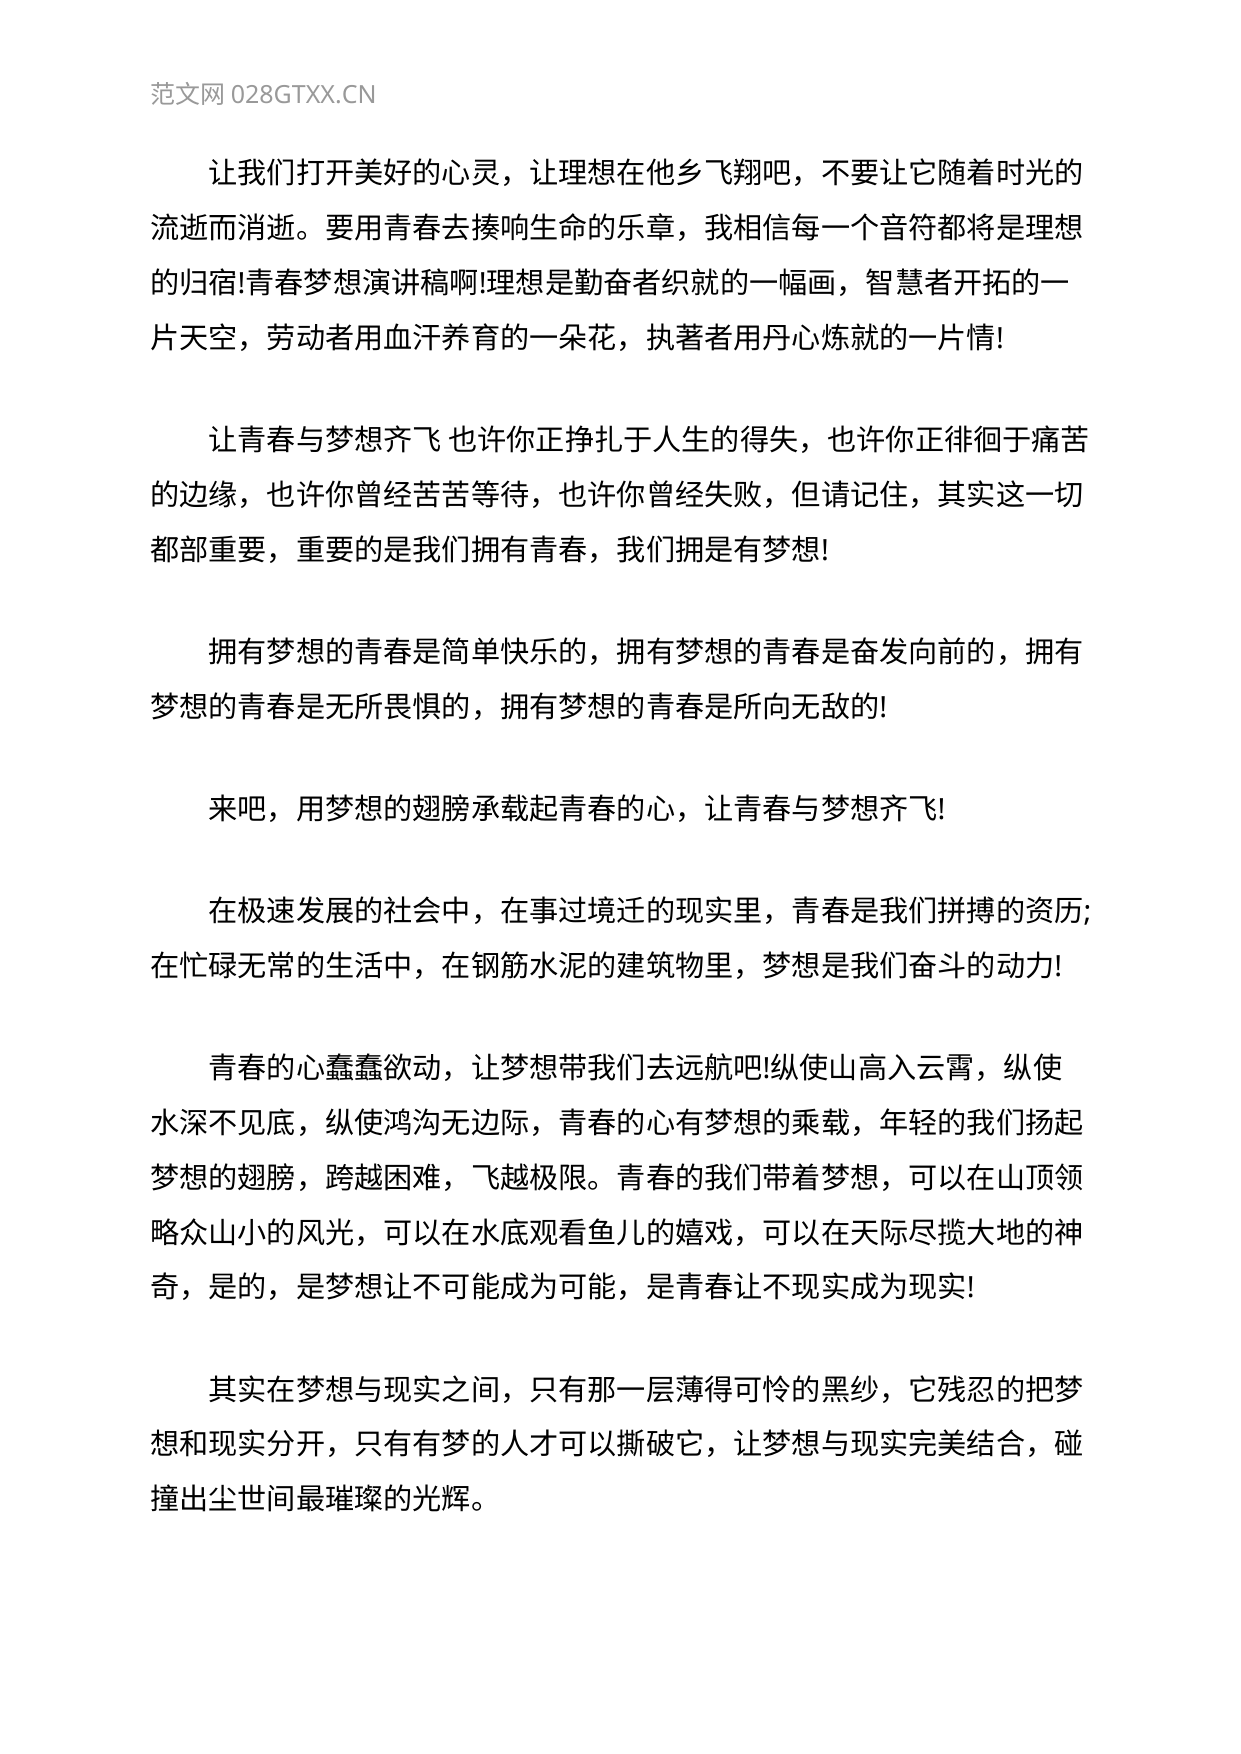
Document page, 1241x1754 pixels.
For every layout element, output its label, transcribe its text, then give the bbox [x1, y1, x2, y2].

text 来吧，用梦想的翅膀承载起青春的心，让青春与梦想齐飞! [150, 785, 1090, 828]
text 其实在梦想与现实之间，只有那一层薄得可怜的黑纱，它残忍的把梦想和现实分开，只有有梦的人才可以撕破它，让梦想与现实完美结合，碰撞出尘世间最璀璨的光辉。 [150, 1366, 1090, 1518]
text 让我们打开美好的心灵，让理想在他乡飞翔吧，不要让它随着时光的流逝而消逝。要用青春去揍响生命的乐章，我相信每一个音符都将是理想的归宿!青春梦想演讲稿啊!理想是勤奋者织就的一幅画，智慧者开拓的一片天空，劳动者用血汗养育的一朵花，执著者用丹心炼就的一片情! [150, 150, 1090, 357]
text 青春的心蠢蠢欲动，让梦想带我们去远航吧!纵使山高入云霄，纵使水深不见底，纵使鸿沟无边际，青春的心有梦想的乘载，年轻的我们扬起梦想的翅膀，跨越困难，飞越极限。青春的我们带着梦想，可以在山顶领略众山小的风光，可以在水底观看鱼儿的嬉戏，可以在天际尽揽大地的神奇，是的，是梦想让不可能成为可能，是青春让不现实成为现实! [150, 1044, 1090, 1306]
text 在极速发展的社会中，在事过境迁的现实里，青春是我们拼搏的资历;在忙碌无常的生活中，在钢筋水泥的建筑物里，梦想是我们奋斗的动力! [150, 887, 1090, 985]
text 拥有梦想的青春是简单快乐的，拥有梦想的青春是奋发向前的，拥有梦想的青春是无所畏惧的，拥有梦想的青春是所向无敌的! [150, 628, 1090, 726]
text 让青春与梦想齐飞 也许你正挣扎于人生的得失，也许你正徘徊于痛苦的边缘，也许你曾经苦苦等待，也许你曾经失败，但请记住，其实这一切都部重要，重要的是我们拥有青春，我们拥是有梦想! [150, 417, 1090, 569]
